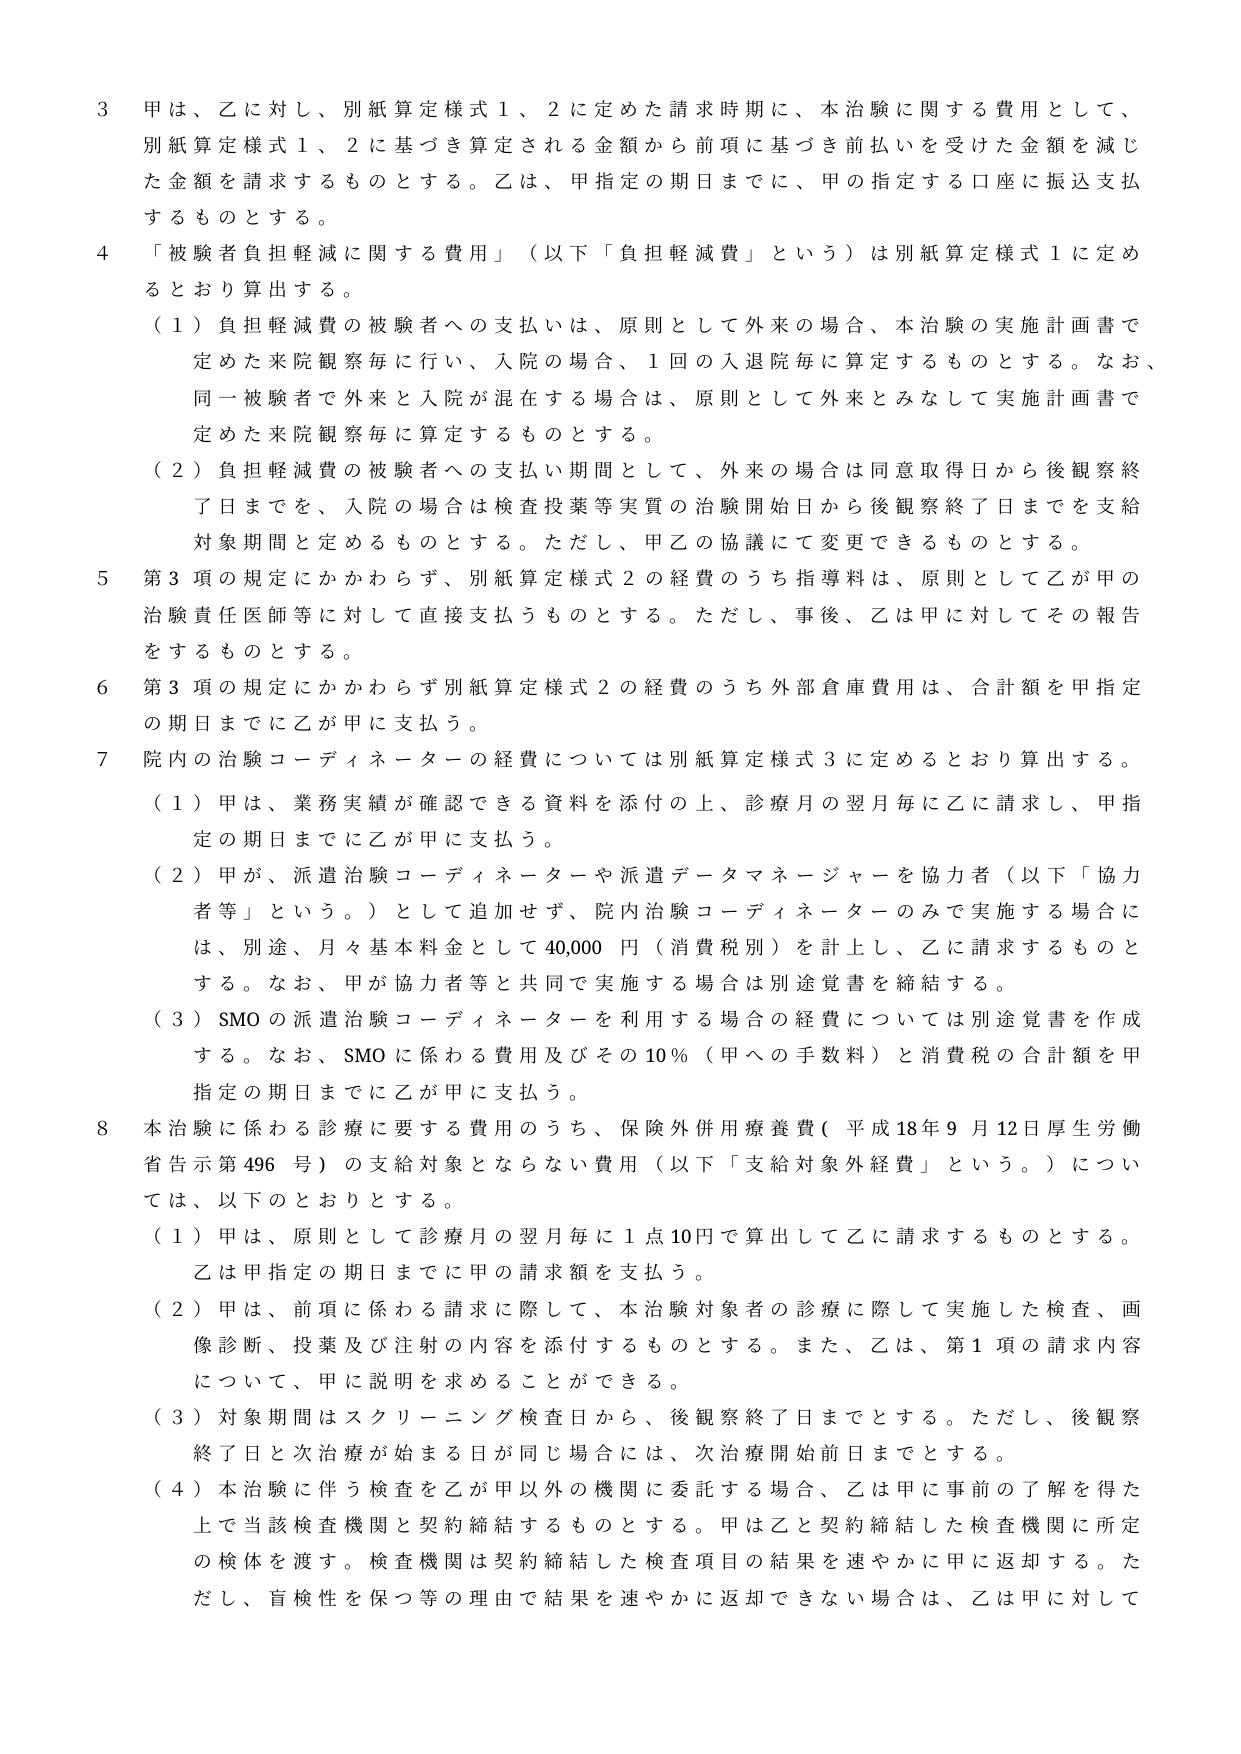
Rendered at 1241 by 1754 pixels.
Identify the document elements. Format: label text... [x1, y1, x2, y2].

text （３）SMOの派遣治験コーディネーターを利用する場合の経費については別途覚書を作成する。なお、SMOに係わる費用及びその10％（甲への手数料）と消費税の合計額を甲指定の期日までに乙が甲に支払う。 [126, 1001, 1147, 1109]
text （１）甲は、原則として診療月の翌月毎に１点10円で算出して乙に請求するものとする。乙は甲指定の期日までに甲の請求額を支払う。 [126, 1217, 1147, 1290]
text （２）甲は、前項に係わる請求に際して、本治験対象者の診療に際して実施した検査、画像診断、投薬及び注射の内容を添付するものとする。また、乙は、第1項の請求内容について、甲に説明を求めることができる。 [126, 1290, 1147, 1398]
text ３ 甲は、乙に対し、別紙算定様式１、２に定めた請求時期に、本治験に関する費用として、別紙算定様式１、２に基づき算定される金額から前項に基づき前払いを受けた金額を減じた金額を請求するものとする。乙は、甲指定の期日までに、甲の指定する口座に振込支払するものとする。 [93, 90, 1147, 234]
text （３）対象期間はスクリーニング検査日から、後観察終了日までとする。ただし、後観察終了日と次治療が始まる日が同じ場合には、次治療開始前日までとする。 [126, 1398, 1147, 1471]
text ８ 本治験に係わる診療に要する費用のうち、保険外併用療養費(平成18年9月12日厚生労働省告示第496号)の支給対象とならない費用（以下「支給対象外経費」という。）については、以下のとおりとする。 [93, 1109, 1147, 1217]
text （２）甲が、派遣治験コーディネーターや派遣データマネージャーを協力者（以下「協力者等」という。）として追加せず、院内治験コーディネーターのみで実施する場合には、別途、月々基本料金として40,000円（消費税別）を計上し、乙に請求するものとする。なお、甲が協力者等と共同で実施する場合は別途覚書を締結する。 [126, 856, 1147, 1001]
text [126, 1471, 1147, 1615]
text （２）負担軽減費の被験者への支払い期間として、外来の場合は同意取得日から後観察終了日までを、入院の場合は検査投薬等実質の治験開始日から後観察終了日までを支給対象期間と定めるものとする。ただし、甲乙の協議にて変更できるものとする。 [126, 451, 1147, 560]
text ６ 第3項の規定にかかわらず別紙算定様式２の経費のうち外部倉庫費用は、合計額を甲指定の期日までに乙が甲に支払う。 [93, 668, 1147, 740]
text ４ 「被験者負担軽減に関する費用」（以下「負担軽減費」という）は別紙算定様式１に定めるとおり算出する。 [93, 234, 1147, 307]
text （１）負担軽減費の被験者への支払いは、原則として外来の場合、本治験の実施計画書で定めた来院観察毎に行い、入院の場合、１回の入退院毎に算定するものとする。なお、同一被験者で外来と入院が混在する場合は、原則として外来とみなして実施計画書で定めた来院観察毎に算定するものとする。 [126, 307, 1147, 451]
text ７ 院内の治験コーディネーターの経費については別紙算定様式３に定めるとおり算出する。 [93, 740, 1147, 777]
text （１）甲は、業務実績が確認できる資料を添付の上、診療月の翌月毎に乙に請求し、甲指定の期日までに乙が甲に支払う。 [126, 784, 1147, 856]
text ５ 第3項の規定にかかわらず、別紙算定様式２の経費のうち指導料は、原則として乙が甲の治験責任医師等に対して直接支払うものとする。ただし、事後、乙は甲に対してその報告をするものとする。 [93, 560, 1147, 668]
